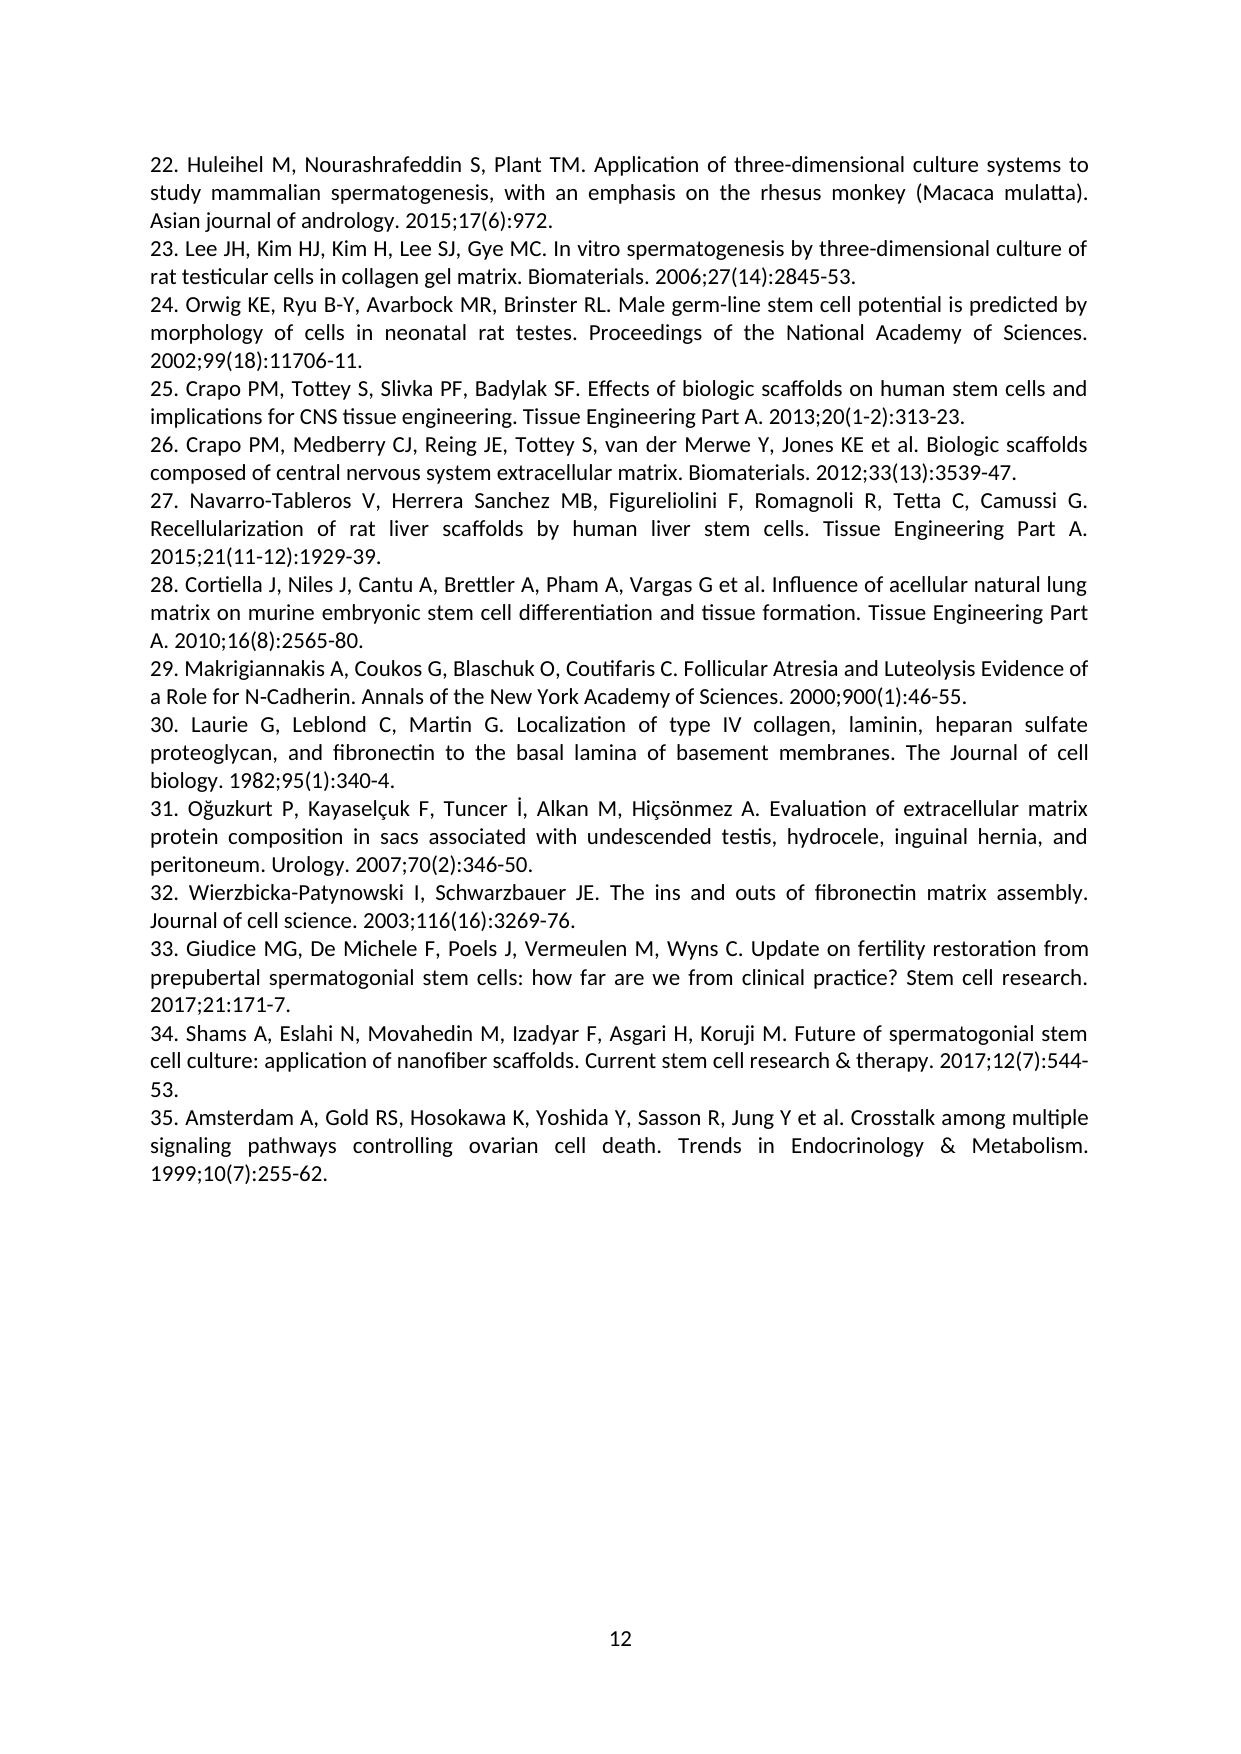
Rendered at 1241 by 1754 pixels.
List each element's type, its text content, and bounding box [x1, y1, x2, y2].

text 24. Orwig KE, Ryu B-Y, Avarbock MR, Brinster RL. Male germ-line stem cell potential is predicted by morphology of cells in neonatal rat testes. Proceedings of the National Academy of Sciences. 2002;99(18):11706-11. [150, 290, 1090, 374]
text 35. Amsterdam A, Gold RS, Hosokawa K, Yoshida Y, Sasson R, Jung Y et al. Crosstalk among multiple signaling pathways controlling ovarian cell death. Trends in Endocrinology & Metabolism. 1999;10(7):255-62. [150, 1103, 1090, 1187]
text 23. Lee JH, Kim HJ, Kim H, Lee SJ, Gye MC. In vitro spermatogenesis by three-dimensional culture of rat testicular cells in collagen gel matrix. Biomaterials. 2006;27(14):2845-53. [150, 234, 1090, 290]
text 33. Giudice MG, De Michele F, Poels J, Vermeulen M, Wyns C. Update on fertility restoration from prepubertal spermatogonial stem cells: how far are we from clinical practice? Stem cell research. 2017;21:171-7. [150, 934, 1090, 1019]
text 32. Wierzbicka-Patynowski I, Schwarzbauer JE. The ins and outs of fibronectin matrix assembly. Journal of cell science. 2003;116(16):3269-76. [150, 878, 1090, 934]
text 26. Crapo PM, Medberry CJ, Reing JE, Tottey S, van der Merwe Y, Jones KE et al. Biologic scaffolds composed of central nervous system extracellular matrix. Biomaterials. 2012;33(13):3539-47. [150, 430, 1090, 486]
text 27. Navarro-Tableros V, Herrera Sanchez MB, Figureliolini F, Romagnoli R, Tetta C, Camussi G. Recellularization of rat liver scaffolds by human liver stem cells. Tissue Engineering Part A. 2015;21(11-12):1929-39. [150, 486, 1090, 570]
text 29. Makrigiannakis A, Coukos G, Blaschuk O, Coutifaris C. Follicular Atresia and Luteolysis Evidence of a Role for N‐Cadherin. Annals of the New York Academy of Sciences. 2000;900(1):46-55. [150, 654, 1090, 710]
text 31. Oğuzkurt P, Kayaselçuk F, Tuncer İ, Alkan M, Hiçsönmez A. Evaluation of extracellular matrix protein composition in sacs associated with undescended testis, hydrocele, inguinal hernia, and peritoneum. Urology. 2007;70(2):346-50. [150, 794, 1090, 878]
text 22. Huleihel M, Nourashrafeddin S, Plant TM. Application of three-dimensional culture systems to study mammalian spermatogenesis, with an emphasis on the rhesus monkey (Macaca mulatta). Asian journal of andrology. 2015;17(6):972. [150, 150, 1090, 234]
text 30. Laurie G, Leblond C, Martin G. Localization of type IV collagen, laminin, heparan sulfate proteoglycan, and fibronectin to the basal lamina of basement membranes. The Journal of cell biology. 1982;95(1):340-4. [150, 710, 1090, 794]
text 28. Cortiella J, Niles J, Cantu A, Brettler A, Pham A, Vargas G et al. Influence of acellular natural lung matrix on murine embryonic stem cell differentiation and tissue formation. Tissue Engineering Part A. 2010;16(8):2565-80. [150, 570, 1090, 654]
text 34. Shams A, Eslahi N, Movahedin M, Izadyar F, Asgari H, Koruji M. Future of spermatogonial stem cell culture: application of nanofiber scaffolds. Current stem cell research & therapy. 2017;12(7):544-53. [150, 1019, 1090, 1103]
text 25. Crapo PM, Tottey S, Slivka PF, Badylak SF. Effects of biologic scaffolds on human stem cells and implications for CNS tissue engineering. Tissue Engineering Part A. 2013;20(1-2):313-23. [150, 374, 1090, 430]
